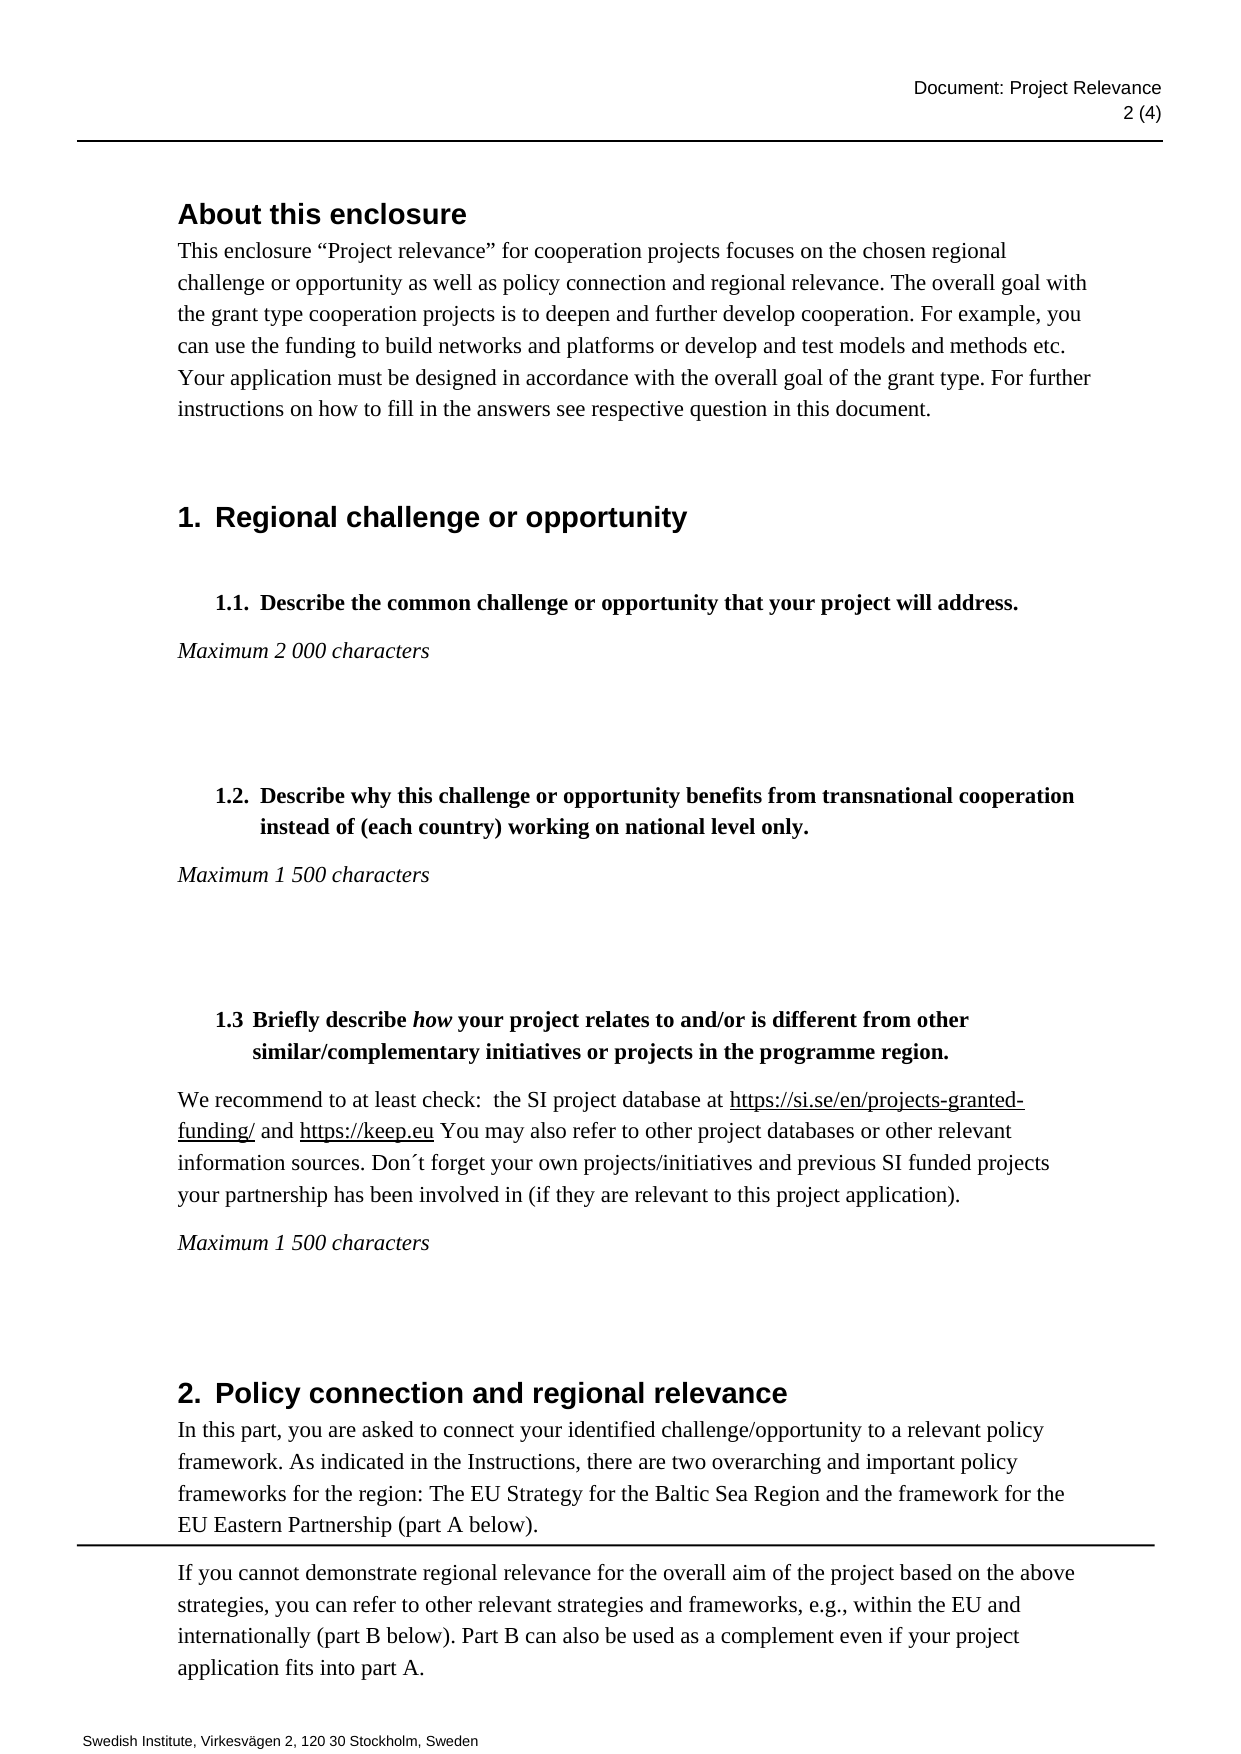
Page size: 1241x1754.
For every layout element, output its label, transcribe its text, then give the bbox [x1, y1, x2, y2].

text In this part, you are asked to connect your identified challenge/opportunity to a relevant policy framework. As indicated in the Instructions, there are two overarching and important policy frameworks for the region: The EU Strategy for the Baltic Sea Region and the framework for the EU Eastern Partnership (part A below). [177, 1417, 1092, 1538]
subtitle About this enclosure [177, 197, 1092, 231]
list Describe why this challenge or opportunity benefits from transnational cooperation instead of (each country) working on national level only. [215, 782, 1092, 839]
text We recommend to at least check: the SI project database at https://si.se/en/projects-granted-funding/ and https://keep.eu You may also refer to other project databases or other relevant information sources. Don´t forget your own projects/initiatives and previous SI funded projects your partnership has been involved in (if they are relevant to this project application). [177, 1086, 1092, 1207]
text Maximum 1 500 characters [177, 861, 1092, 888]
subtitle Regional challenge or opportunity [177, 500, 1092, 534]
text Maximum 1 500 characters [177, 1229, 1092, 1255]
list Describe the common challenge or opportunity that your project will address. [215, 589, 1092, 615]
text If you cannot demonstrate regional relevance for the overall aim of the project based on the above strategies, you can refer to other relevant strategies and frameworks, e.g., within the EU and internationally (part B below). Part B can also be used as a complement even if your project application fits into part A. [177, 1559, 1092, 1681]
list Briefly describe how your project relates to and/or is different from other similar/complementary initiatives or projects in the programme region. [215, 1006, 1092, 1064]
text Maximum 2 000 characters [177, 637, 1092, 663]
text This enclosure “Project relevance” for cooperation projects focuses on the chosen regional challenge or opportunity as well as policy connection and regional relevance. The overall goal with the grant type cooperation projects is to deepen and further develop cooperation. For example, you can use the funding to build networks and platforms or develop and test models and methods etc. Your application must be designed in accordance with the overall goal of the grant type. For further instructions on how to fill in the answers see respective question in this document. [177, 237, 1092, 422]
subtitle Policy connection and regional relevance [177, 1376, 1092, 1410]
